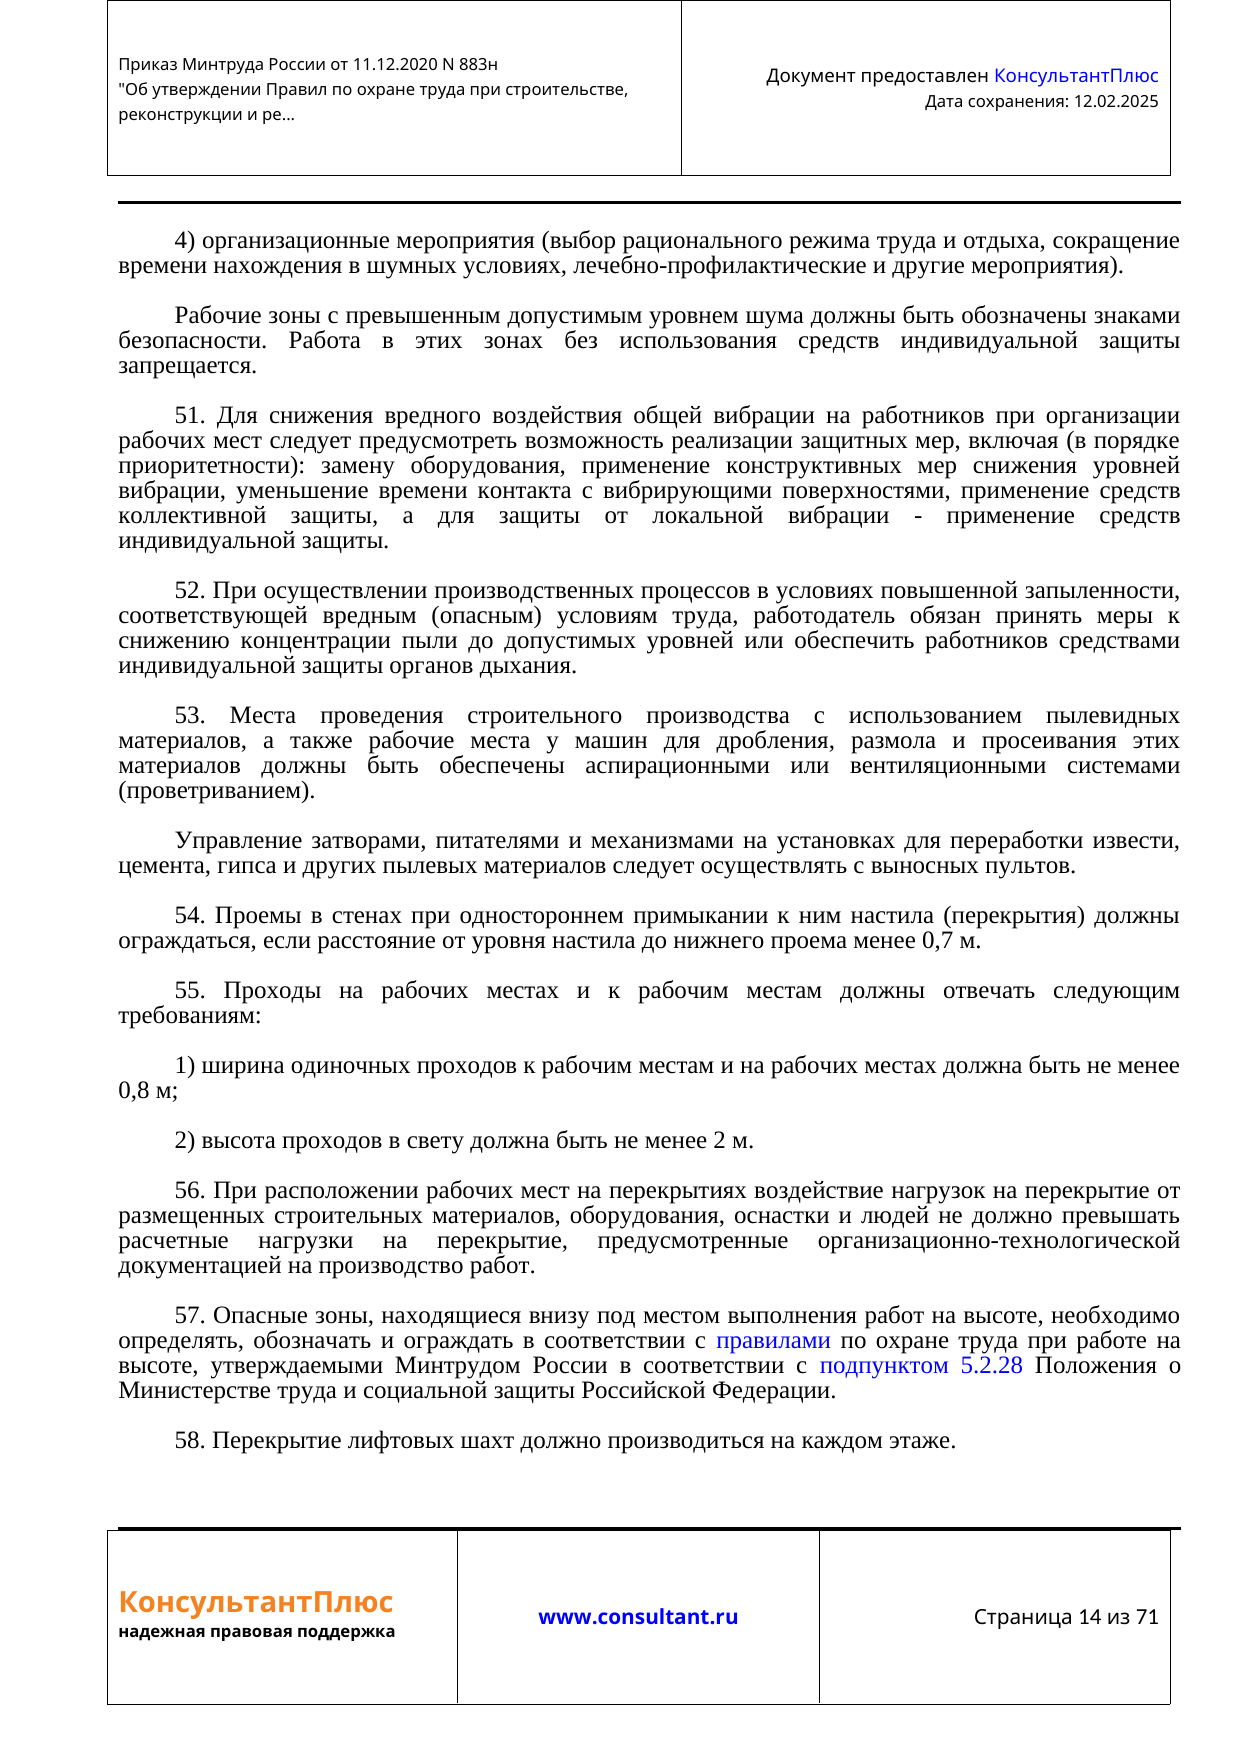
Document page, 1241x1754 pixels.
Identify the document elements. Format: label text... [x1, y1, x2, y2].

text Рабочие зоны с превышенным допустимым уровнем шума должны быть обозначены знаками безопасности. Работа в этих зонах без использования средств индивидуальной защиты запрещается. [118, 304, 1181, 379]
text Управление затворами, питателями и механизмами на установках для переработки извести, цемента, гипса и других пылевых материалов следует осуществлять с выносных пультов. [118, 829, 1181, 879]
text 4) организационные мероприятия (выбор рационального режима труда и отдыха, сокращение времени нахождения в шумных условиях, лечебно-профилактические и другие мероприятия). [118, 229, 1181, 279]
text 55. Проходы на рабочих местах и к рабочим местам должны отвечать следующим требованиям: [118, 979, 1181, 1029]
text 1) ширина одиночных проходов к рабочим местам и на рабочих местах должна быть не менее 0,8 м; [118, 1054, 1181, 1104]
text 54. Проемы в стенах при одностороннем примыкании к ним настила (перекрытия) должны ограждаться, если расстояние от уровня настила до нижнего проема менее 0,7 м. [118, 904, 1181, 954]
text 57. Опасные зоны, находящиеся внизу под местом выполнения работ на высоте, необходимо определять, обозначать и ограждать в соответствии с правилами по охране труда при работе на высоте, утверждаемыми Минтрудом России в соответствии с подпунктом 5.2.28 Положения о Министерстве труда и социальной защиты Российской Федерации. [118, 1304, 1181, 1404]
text 53. Места проведения строительного производства с использованием пылевидных материалов, а также рабочие места у машин для дробления, размола и просеивания этих материалов должны быть обеспечены аспирационными или вентиляционными системами (проветриванием). [118, 704, 1181, 804]
text 56. При расположении рабочих мест на перекрытиях воздействие нагрузок на перекрытие от размещенных строительных материалов, оборудования, оснастки и людей не должно превышать расчетные нагрузки на перекрытие, предусмотренные организационно-технологической документацией на производство работ. [118, 1179, 1181, 1279]
text 52. При осуществлении производственных процессов в условиях повышенной запыленности, соответствующей вредным (опасным) условиям труда, работодатель обязан принять меры к снижению концентрации пыли до допустимых уровней или обеспечить работников средствами индивидуальной защиты органов дыхания. [118, 579, 1181, 679]
text 58. Перекрытие лифтовых шахт должно производиться на каждом этаже. [118, 1429, 1181, 1454]
text 51. Для снижения вредного воздействия общей вибрации на работников при организации рабочих мест следует предусмотреть возможность реализации защитных мер, включая (в порядке приоритетности): замену оборудования, применение конструктивных мер снижения уровней вибрации, уменьшение времени контакта с вибрирующими поверхностями, применение средств коллективной защиты, а для защиты от локальной вибрации - применение средств индивидуальной защиты. [118, 404, 1181, 554]
text 2) высота проходов в свету должна быть не менее 2 м. [118, 1129, 1181, 1154]
